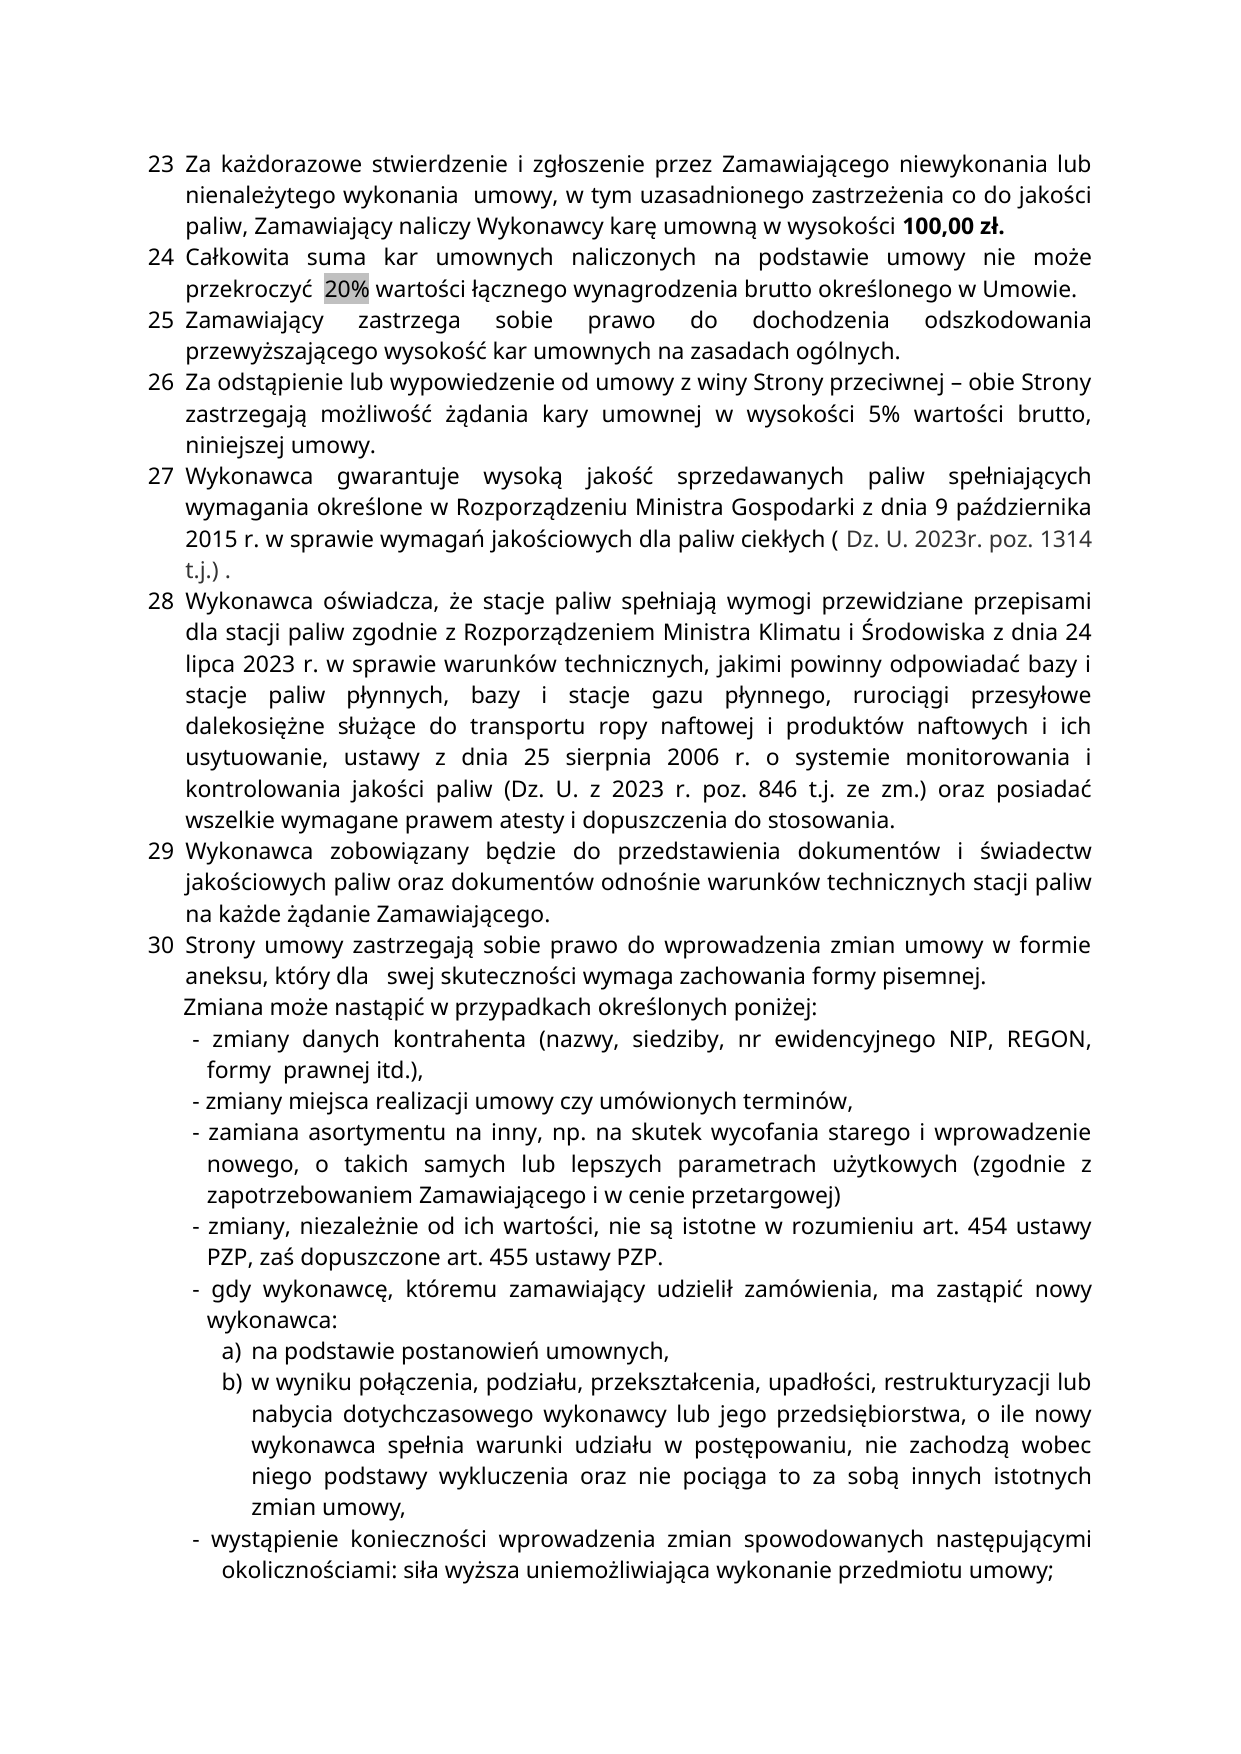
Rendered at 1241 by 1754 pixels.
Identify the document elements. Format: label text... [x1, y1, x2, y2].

list na podstawie postanowień umownych, [221, 1335, 1093, 1366]
list Za odstąpienie lub wypowiedzenie od umowy z winy Strony przeciwnej – obie Strony zastrzegają możliwość żądania kary umownej w wysokości 5% wartości brutto, niniejszej umowy. [148, 366, 1093, 460]
list Wykonawca zobowiązany będzie do przedstawienia dokumentów i świadectw jakościowych paliw oraz dokumentów odnośnie warunków technicznych stacji paliw na każde żądanie Zamawiającego. [148, 835, 1093, 929]
list Strony umowy zastrzegają sobie prawo do wprowadzenia zmian umowy w formie aneksu, który dla swej skuteczności wymaga zachowania formy pisemnej. [148, 929, 1093, 991]
text - zmiany miejsca realizacji umowy czy umówionych terminów, [148, 1085, 1093, 1116]
list Zamawiający zastrzega sobie prawo do dochodzenia odszkodowania przewyższającego wysokość kar umownych na zasadach ogólnych. [148, 304, 1093, 366]
text - zamiana asortymentu na inny, np. na skutek wycofania starego i wprowadzenie nowego, o takich samych lub lepszych parametrach użytkowych (zgodnie z zapotrzebowaniem Zamawiającego i w cenie przetargowej) [192, 1116, 1093, 1210]
list Całkowita suma kar umownych naliczonych na podstawie umowy nie może przekroczyć 20% wartości łącznego wynagrodzenia brutto określonego w Umowie. [148, 241, 1093, 304]
list Wykonawca oświadcza, że stacje paliw spełniają wymogi przewidziane przepisami dla stacji paliw zgodnie z Rozporządzeniem Ministra Klimatu i Środowiska z dnia 24 lipca 2023 r. w sprawie warunków technicznych, jakimi powinny odpowiadać bazy i stacje paliw płynnych, bazy i stacje gazu płynnego, rurociągi przesyłowe dalekosiężne służące do transportu ropy naftowej i produktów naftowych i ich usytuowanie, ustawy z dnia 25 sierpnia 2006 r. o systemie monitorowania i kontrolowania jakości paliw (Dz. U. z 2023 r. poz. 846 t.j. ze zm.) oraz posiadać wszelkie wymagane prawem atesty i dopuszczenia do stosowania. [148, 585, 1093, 835]
list Wykonawca gwarantuje wysoką jakość sprzedawanych paliw spełniających wymagania określone w Rozporządzeniu Ministra Gospodarki z dnia 9 października 2015 r. w sprawie wymagań jakościowych dla paliw ciekłych ( Dz. U. 2023r. poz. 1314 t.j.) . [148, 460, 1093, 585]
text - zmiany, niezależnie od ich wartości, nie są istotne w rozumieniu art. 454 ustawy PZP, zaś dopuszczone art. 455 ustawy PZP. [192, 1210, 1093, 1273]
text - zmiany danych kontrahenta (nazwy, siedziby, nr ewidencyjnego NIP, REGON, formy prawnej itd.), [192, 1023, 1093, 1085]
text Zmiana może nastąpić w przypadkach określonych poniżej: [177, 991, 1093, 1023]
list Za każdorazowe stwierdzenie i zgłoszenie przez Zamawiającego niewykonania lub nienależytego wykonania umowy, w tym uzasadnionego zastrzeżenia co do jakości paliw, Zamawiający naliczy Wykonawcy karę umowną w wysokości 100,00 zł. [148, 148, 1093, 241]
list - wystąpienie konieczności wprowadzenia zmian spowodowanych następującymi okolicznościami: siła wyższa uniemożliwiająca wykonanie przedmiotu umowy; [192, 1523, 1093, 1585]
text - gdy wykonawcę, któremu zamawiający udzielił zamówienia, ma zastąpić nowy wykonawca: [192, 1273, 1093, 1335]
list w wyniku połączenia, podziału, przekształcenia, upadłości, restrukturyzacji lub nabycia dotychczasowego wykonawcy lub jego przedsiębiorstwa, o ile nowy wykonawca spełnia warunki udziału w postępowaniu, nie zachodzą wobec niego podstawy wykluczenia oraz nie pociąga to za sobą innych istotnych zmian umowy, [221, 1366, 1093, 1523]
